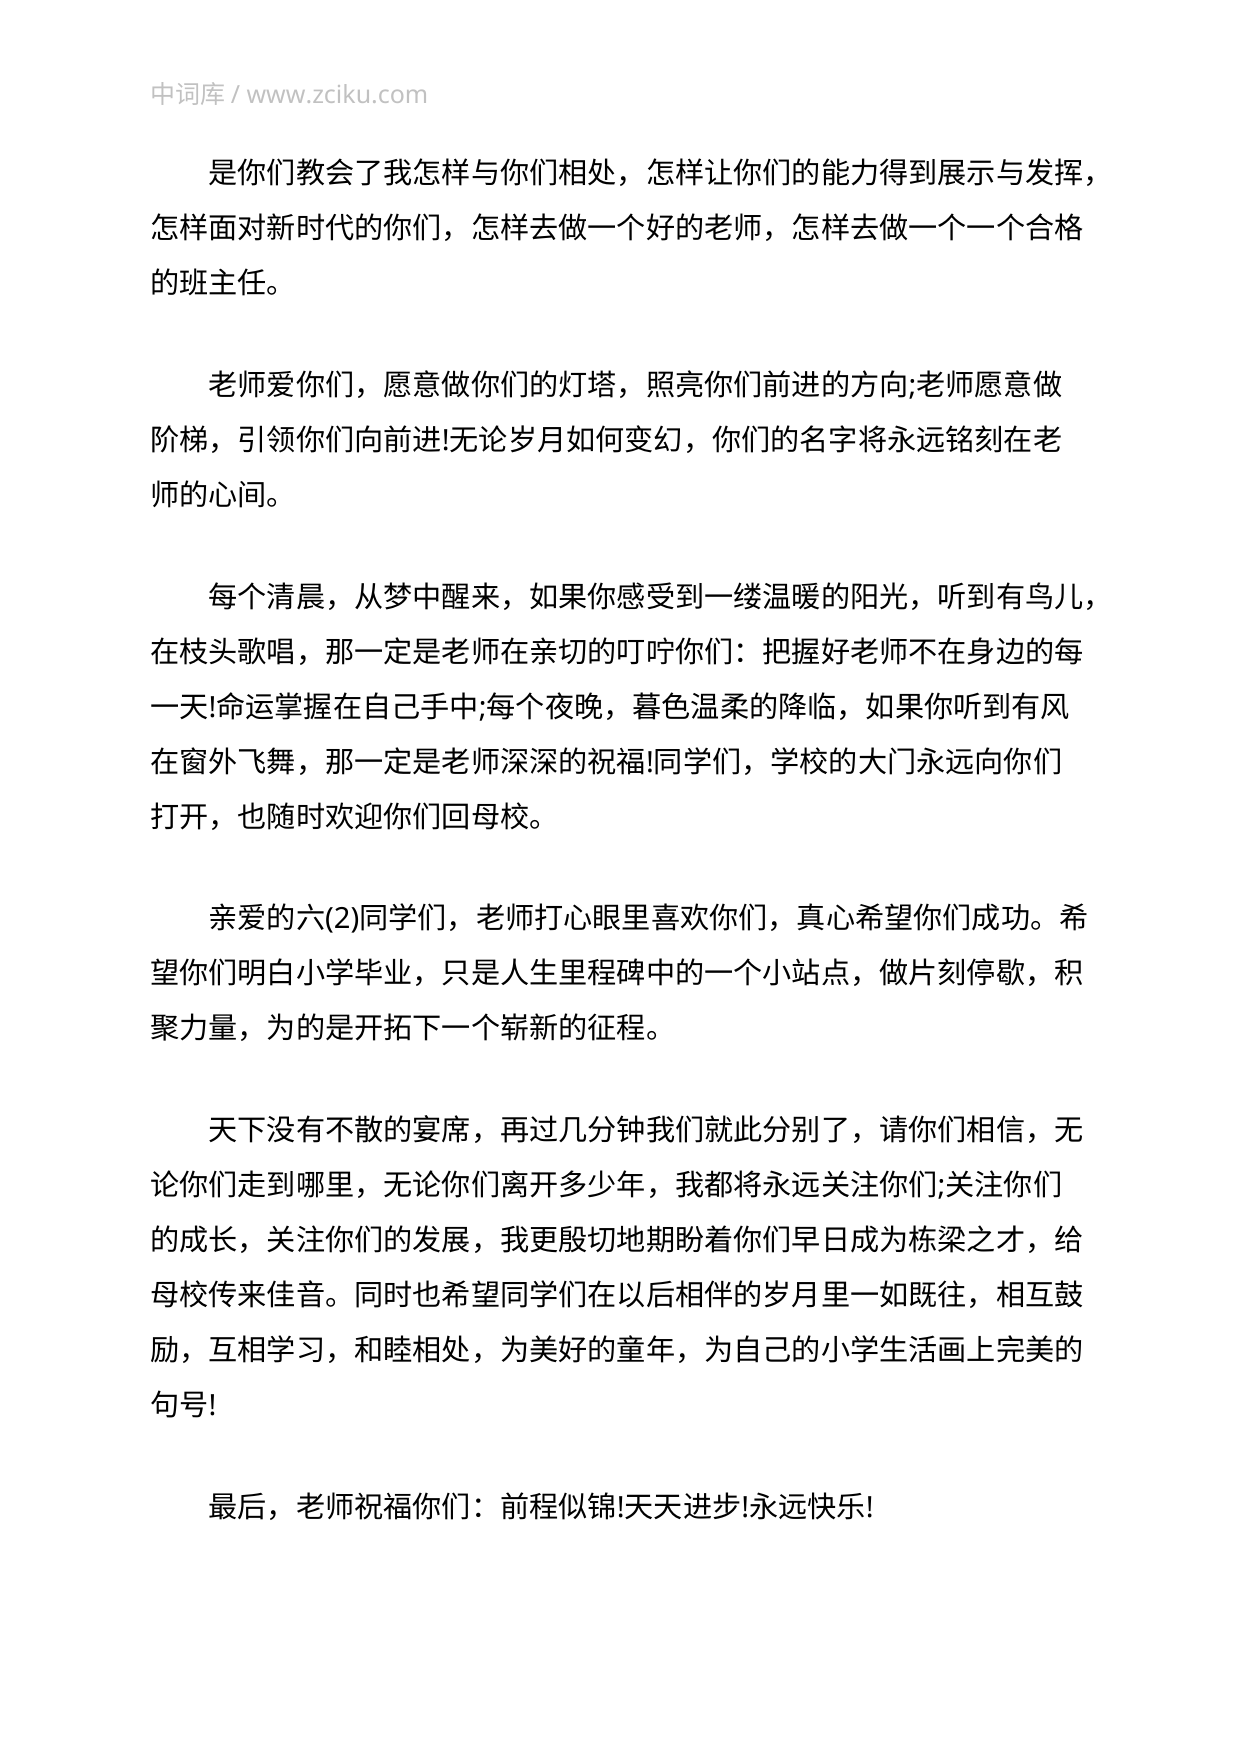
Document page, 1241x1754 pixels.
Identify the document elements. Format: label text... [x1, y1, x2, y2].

text 最后，老师祝福你们：前程似锦!天天进步!永远快乐! [150, 1483, 1090, 1526]
text 每个清晨，从梦中醒来，如果你感受到一缕温暖的阳光，听到有鸟儿，在枝头歌唱，那一定是老师在亲切的叮咛你们：把握好老师不在身边的每一天!命运掌握在自己手中;每个夜晚，暮色温柔的降临，如果你听到有风在窗外飞舞，那一定是老师深深的祝福!同学们，学校的大门永远向你们打开，也随时欢迎你们回母校。 [150, 573, 1090, 835]
text 天下没有不散的宴席，再过几分钟我们就此分别了，请你们相信，无论你们走到哪里，无论你们离开多少年，我都将永远关注你们;关注你们的成长，关注你们的发展，我更殷切地期盼着你们早日成为栋梁之才，给母校传来佳音。同时也希望同学们在以后相伴的岁月里一如既往，相互鼓励，互相学习，和睦相处，为美好的童年，为自己的小学生活画上完美的句号! [150, 1107, 1090, 1423]
text 是你们教会了我怎样与你们相处，怎样让你们的能力得到展示与发挥，怎样面对新时代的你们，怎样去做一个好的老师，怎样去做一个一个合格的班主任。 [150, 150, 1090, 302]
text 老师爱你们，愿意做你们的灯塔，照亮你们前进的方向;老师愿意做阶梯，引领你们向前进!无论岁月如何变幻，你们的名字将永远铭刻在老师的心间。 [150, 362, 1090, 514]
text 亲爱的六(2)同学们，老师打心眼里喜欢你们，真心希望你们成功。希望你们明白小学毕业，只是人生里程碑中的一个小站点，做片刻停歇，积聚力量，为的是开拓下一个崭新的征程。 [150, 895, 1090, 1047]
